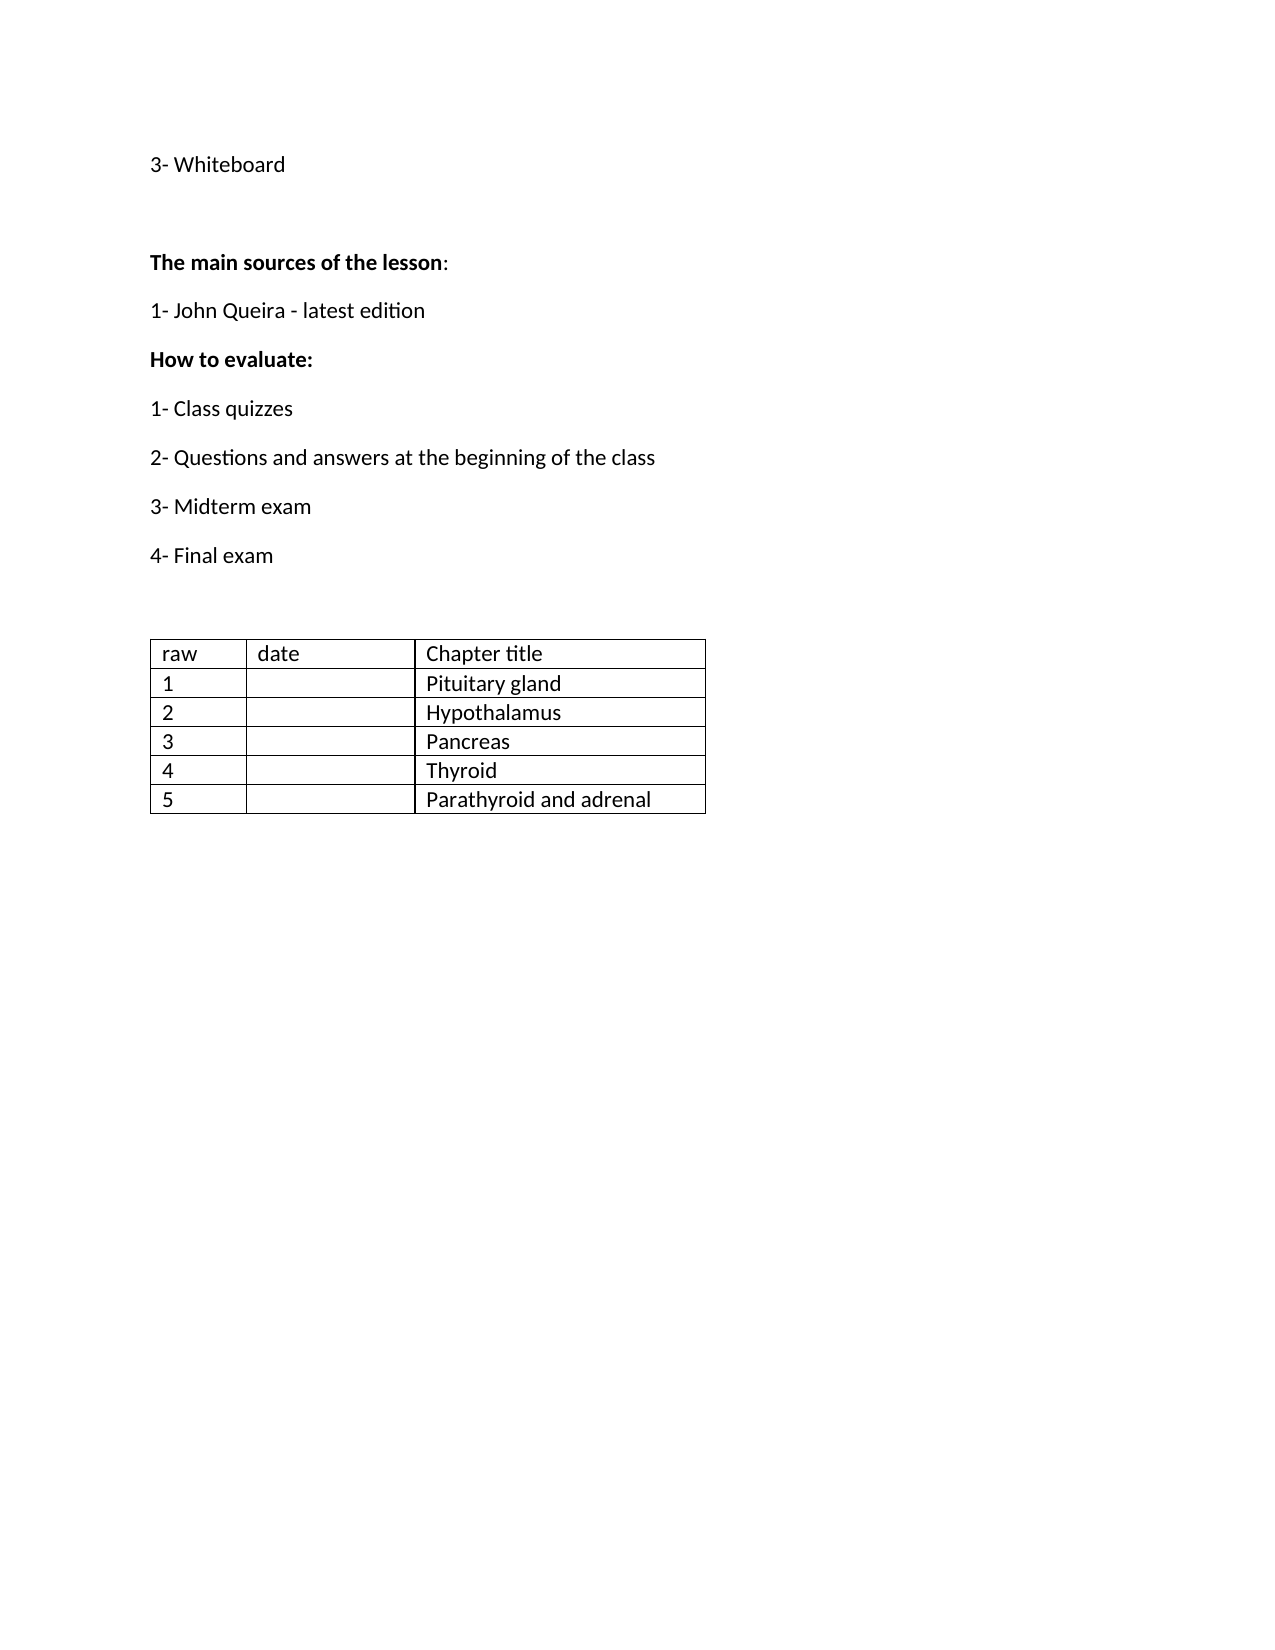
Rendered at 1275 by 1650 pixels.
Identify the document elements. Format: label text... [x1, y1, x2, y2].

table_cell Parathyroid and adrenal [416, 785, 705, 813]
table_cell [247, 669, 414, 697]
table_cell Thyroid [416, 756, 705, 784]
text How to evaluate: [150, 345, 1125, 373]
text The main sources of the lesson: [150, 248, 1125, 276]
table_cell 1 [151, 669, 246, 697]
table_cell [247, 785, 414, 813]
text 1- John Queira - latest edition [150, 297, 1125, 324]
table_header Chapter title [416, 640, 705, 668]
table_cell 2 [151, 698, 246, 726]
text 2- Questions and answers at the beginning of the class [150, 443, 1125, 471]
table_cell [247, 727, 414, 755]
table_header raw [151, 640, 246, 668]
table_cell 5 [151, 785, 246, 813]
table_cell 3 [151, 727, 246, 755]
text 4- Final exam [150, 541, 1125, 569]
table_cell Hypothalamus [416, 698, 705, 726]
table_header date [247, 640, 414, 668]
table_cell [247, 756, 414, 784]
table_cell Pancreas [416, 727, 705, 755]
text 3- Whiteboard [150, 150, 1125, 178]
text 3- Midterm exam [150, 492, 1125, 520]
table_cell 4 [151, 756, 246, 784]
table_cell [247, 698, 414, 726]
table_cell Pituitary gland [416, 669, 705, 697]
text 1- Class quizzes [150, 394, 1125, 422]
